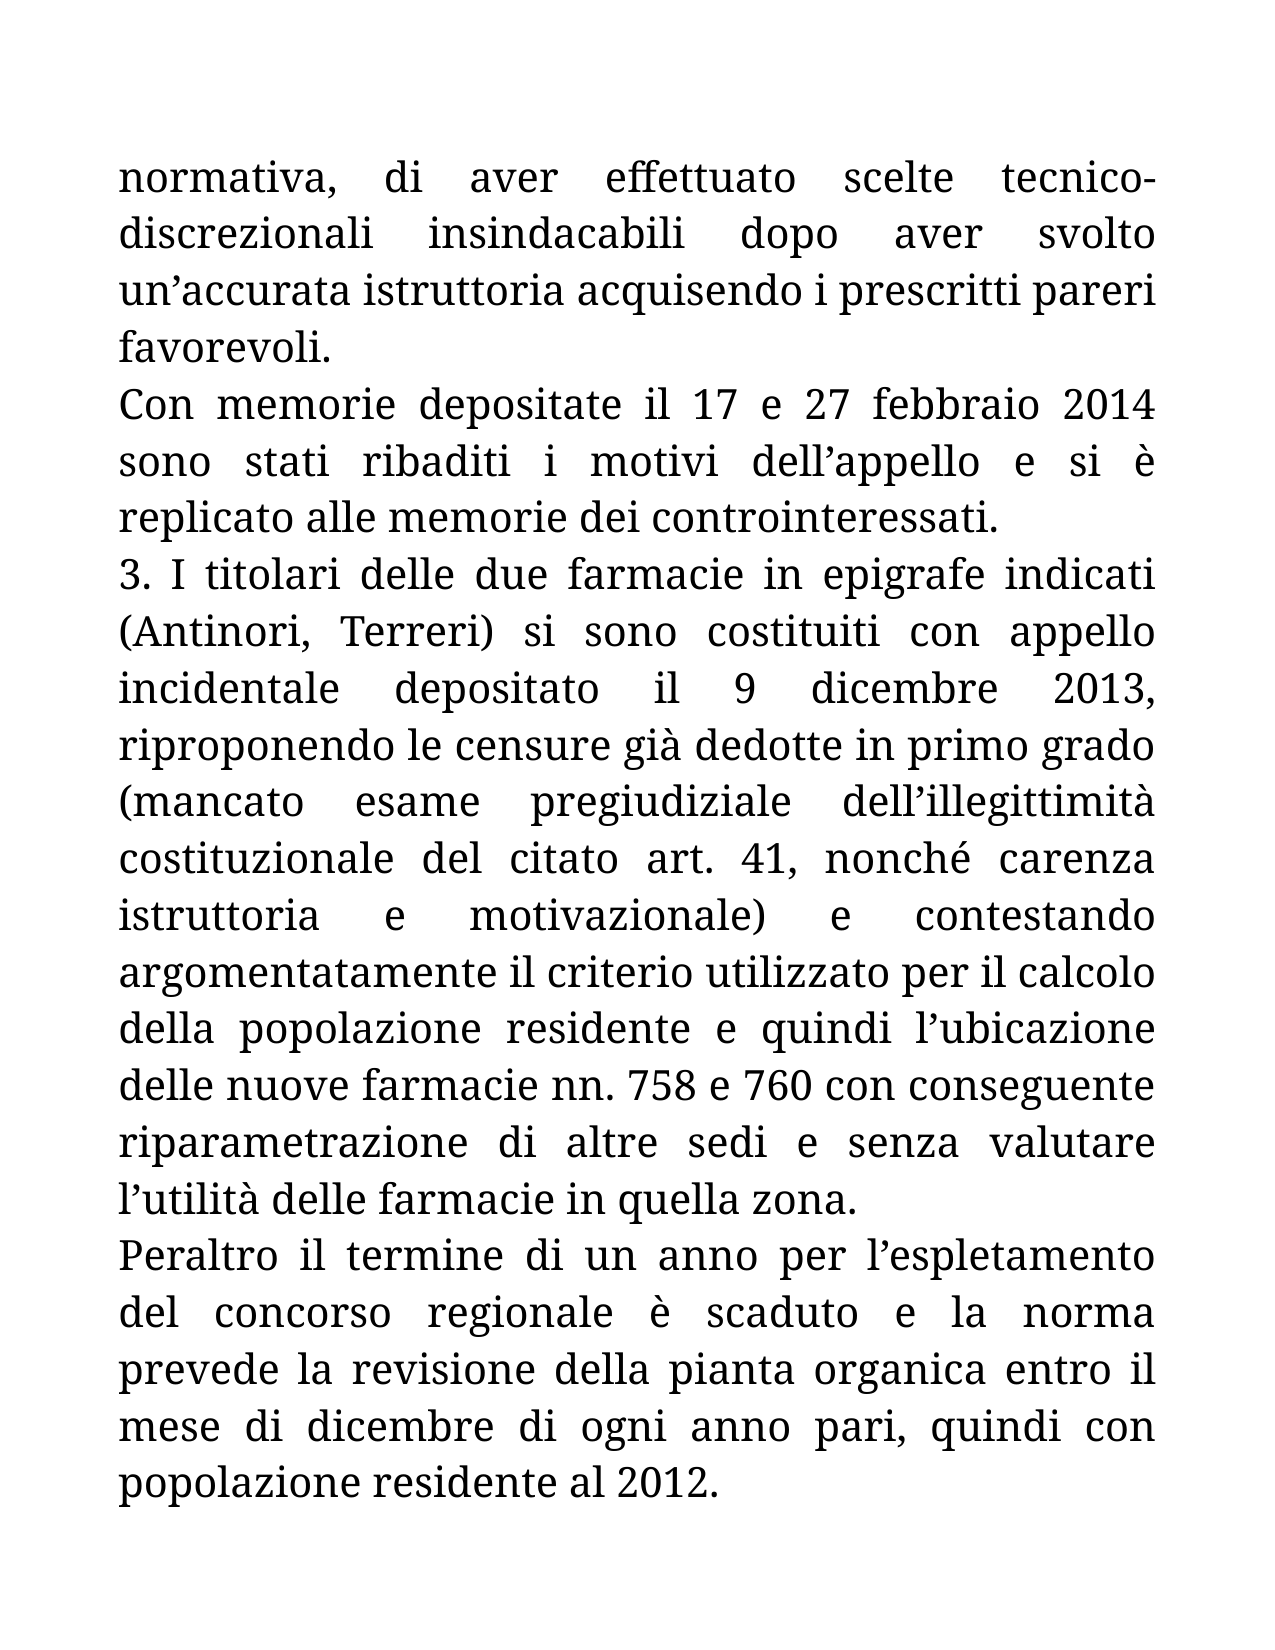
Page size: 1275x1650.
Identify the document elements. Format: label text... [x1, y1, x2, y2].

text Con memorie depositate il 17 e 27 febbraio 2014 sono stati ribaditi i motivi dell’appello e si è replicato alle memorie dei controinteressati. [118, 375, 1157, 545]
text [118, 148, 1157, 375]
text 3. I titolari delle due farmacie in epigrafe indicati (Antinori, Terreri) si sono costituiti con appello incidentale depositato il 9 dicembre 2013, riproponendo le censure già dedotte in primo grado (mancato esame pregiudiziale dell’illegittimità costituzionale del citato art. 41, nonché carenza istruttoria e motivazionale) e contestando argomentatamente il criterio utilizzato per il calcolo della popolazione residente e quindi l’ubicazione delle nuove farmacie nn. 758 e 760 con conseguente riparametrazione di altre sedi e senza valutare l’utilità delle farmacie in quella zona. [118, 545, 1157, 1226]
text Peraltro il termine di un anno per l’espletamento del concorso regionale è scaduto e la norma prevede la revisione della pianta organica entro il mese di dicembre di ogni anno pari, quindi con popolazione residente al 2012. [118, 1226, 1157, 1510]
